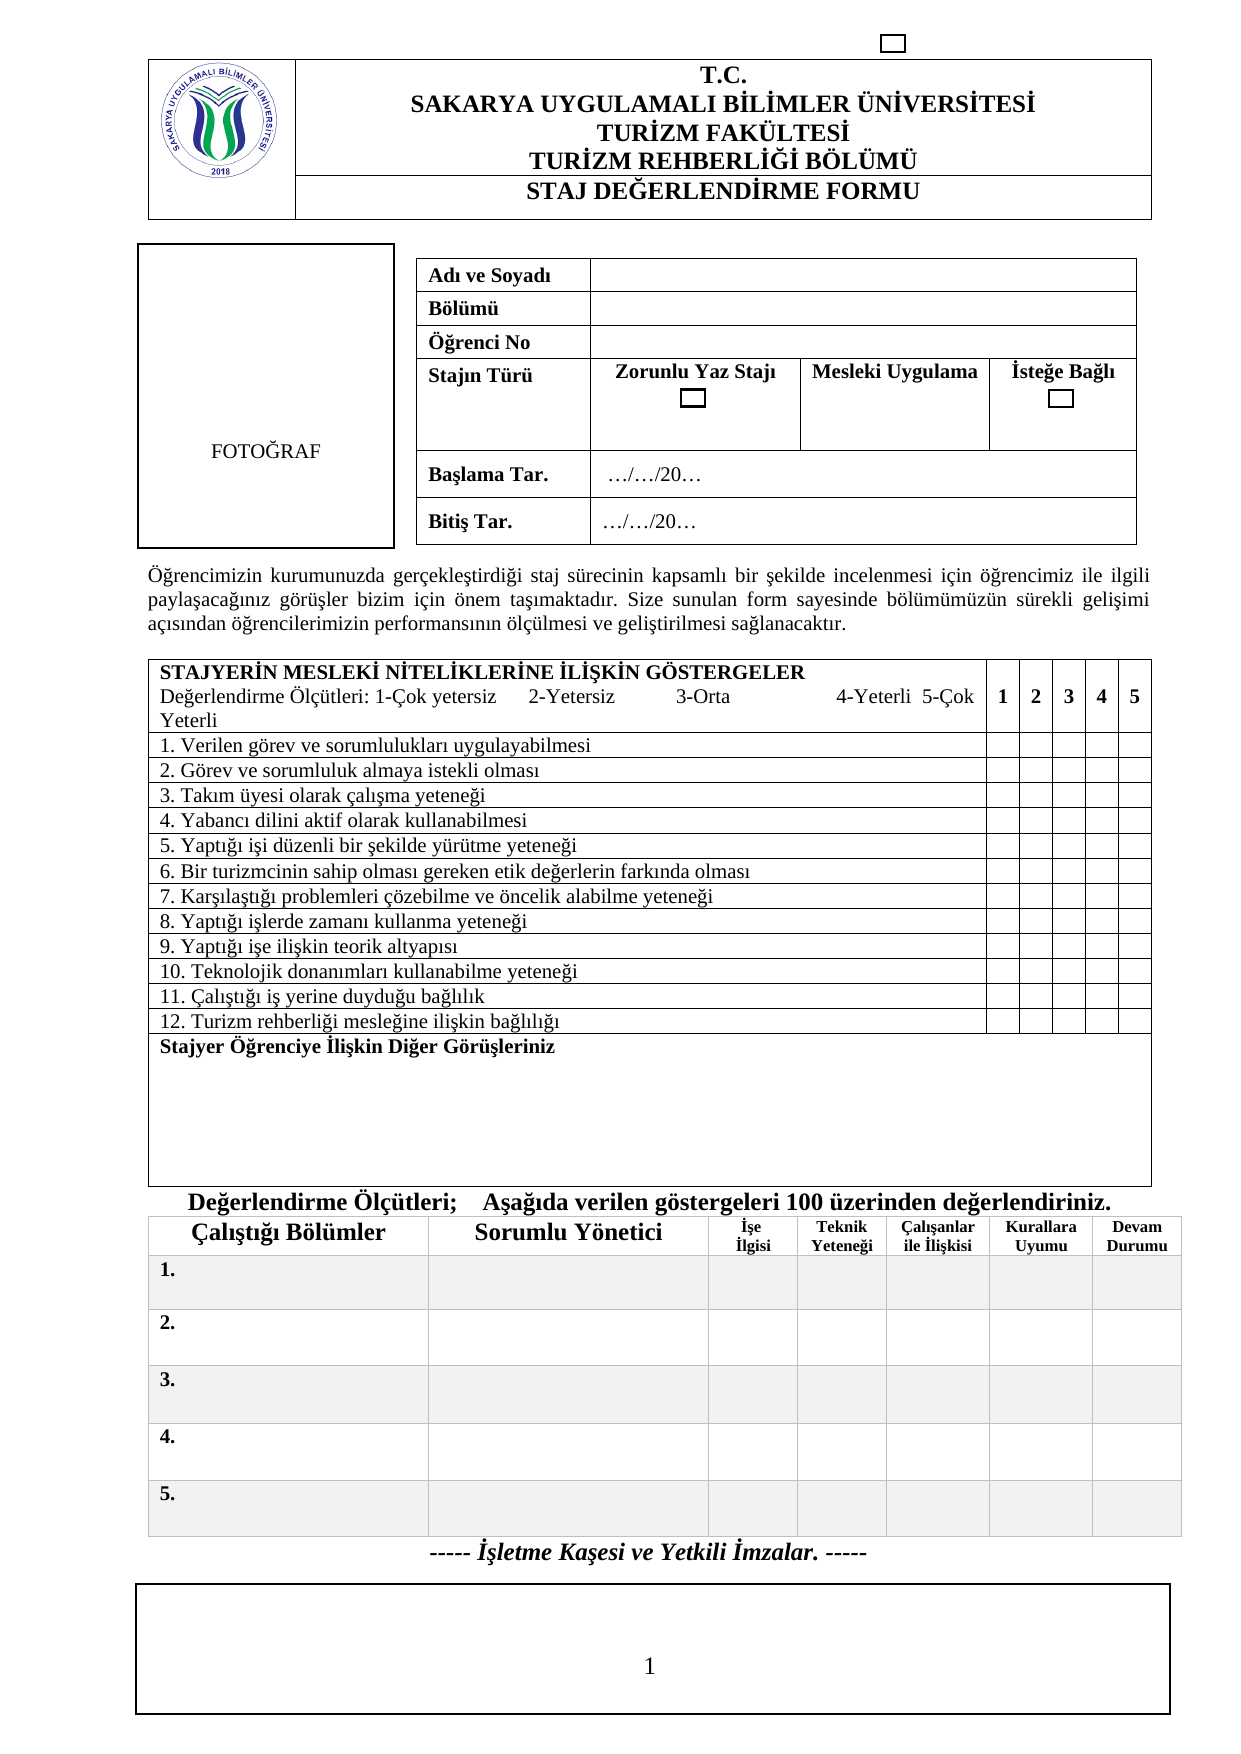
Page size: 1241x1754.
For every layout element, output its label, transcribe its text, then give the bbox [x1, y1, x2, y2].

table_cell [887, 1256, 989, 1309]
table_cell [1119, 934, 1151, 958]
table_cell [1020, 884, 1052, 908]
table_cell [887, 1424, 989, 1479]
table_cell [1053, 884, 1085, 908]
table_header Sorumlu Yönetici [429, 1217, 708, 1255]
table_cell [1020, 1009, 1052, 1033]
table_cell [709, 1256, 797, 1309]
table_cell [1093, 1424, 1181, 1479]
table_cell [1086, 859, 1118, 883]
text ----- İşletme Kaşesi ve Yetkili İmzalar. ----- [148, 1537, 1152, 1566]
table_header Adı ve Soyadı [417, 259, 590, 291]
table_cell …/…/20… [591, 451, 1136, 497]
table_cell 7. Karşılaştığı problemleri çözebilme ve öncelik alabilme yeteneği [149, 884, 986, 908]
table_header 5 [1119, 660, 1151, 732]
table_cell [798, 1481, 886, 1536]
table_cell [987, 783, 1019, 807]
table_cell [429, 1256, 708, 1309]
table_cell [987, 959, 1019, 983]
table_header Çalışanlar ile İlişkisi [887, 1217, 989, 1255]
table_cell [1086, 733, 1118, 757]
table_cell [1093, 1366, 1181, 1423]
table_header 1 [987, 660, 1019, 732]
table_cell [1119, 783, 1151, 807]
table_header [149, 60, 295, 219]
table_cell 2. [149, 1310, 428, 1365]
table_cell [1053, 859, 1085, 883]
table_header [591, 259, 1136, 291]
table_cell İsteğe Bağlı [990, 359, 1136, 449]
table_cell [1053, 959, 1085, 983]
table_header T.C. SAKARYA UYGULAMALI BİLİMLER ÜNİVERSİTESİ TURİZM FAKÜLTESİ TURİZM REHBERLİĞİ BÖLÜMÜ [296, 60, 1151, 175]
table_cell 5. [149, 1481, 428, 1536]
table_cell [1053, 783, 1085, 807]
table_cell 3. Takım üyesi olarak çalışma yeteneği [149, 783, 986, 807]
table_cell [987, 808, 1019, 832]
table_cell 6. Bir turizmcinin sahip olması gereken etik değerlerin farkında olması [149, 859, 986, 883]
table_cell [1086, 758, 1118, 782]
table_cell 12. Turizm rehberliği mesleğine ilişkin bağlılığı [149, 1009, 986, 1033]
table_cell [429, 1424, 708, 1479]
table_cell Bitiş Tar. [417, 498, 590, 544]
table_cell [1086, 959, 1118, 983]
table_cell [709, 1310, 797, 1365]
table_cell [990, 1366, 1092, 1423]
table_cell [709, 1481, 797, 1536]
table_cell Stajyer Öğrenciye İlişkin Diğer Görüşleriniz [149, 1034, 1151, 1186]
table_cell [1119, 834, 1151, 857]
table_cell Başlama Tar. [417, 451, 590, 497]
table_cell [591, 292, 1136, 324]
table_cell [990, 1310, 1092, 1365]
table_cell [1020, 859, 1052, 883]
table_cell [1093, 1256, 1181, 1309]
table_cell Zorunlu Yaz Stajı [591, 359, 800, 449]
table_header Kurallara Uyumu [990, 1217, 1092, 1255]
table_cell [709, 1424, 797, 1479]
table_cell [429, 1366, 708, 1423]
table_cell [709, 1366, 797, 1423]
table_cell [1119, 959, 1151, 983]
table_header 4 [1086, 660, 1118, 732]
table_cell …/…/20… [591, 498, 1136, 544]
table_cell [1119, 984, 1151, 1008]
text Değerlendirme Ölçütleri; Aşağıda verilen göstergeleri 100 üzerinden değerlendiriniz. [148, 1187, 1152, 1216]
table_cell [1020, 783, 1052, 807]
table_cell [1020, 934, 1052, 958]
table_cell [798, 1256, 886, 1309]
table_cell [1020, 909, 1052, 933]
picture [159, 60, 279, 179]
table_cell 2. Görev ve sorumluluk almaya istekli olması [149, 758, 986, 782]
table_cell [1093, 1310, 1181, 1365]
table_cell [987, 859, 1019, 883]
table_cell [1086, 909, 1118, 933]
table_cell [987, 884, 1019, 908]
table_header İşe İlgisi [709, 1217, 797, 1255]
table_header STAJYERİN MESLEKİ NİTELİKLERİNE İLİŞKİN GÖSTERGELER Değerlendirme Ölçütleri: 1-Çok yetersiz 2-Yetersiz 3-Orta 4-Yeterli 5-Çok Yeterli [149, 660, 986, 732]
table_cell [591, 326, 1136, 358]
table_cell [1053, 834, 1085, 857]
table_cell 8. Yaptığı işlerde zamanı kullanma yeteneği [149, 909, 986, 933]
table_header Çalıştığı Bölümler [149, 1217, 428, 1255]
table_cell [1086, 934, 1118, 958]
table_cell [429, 1481, 708, 1536]
table_cell [1119, 859, 1151, 883]
table_cell [798, 1424, 886, 1479]
table_cell Stajın Türü [417, 359, 590, 449]
table_cell [1020, 758, 1052, 782]
table_cell [1119, 808, 1151, 832]
table_cell [1053, 934, 1085, 958]
table_header 3 [1053, 660, 1085, 732]
table_cell [987, 1009, 1019, 1033]
table_cell [1020, 984, 1052, 1008]
table_cell [987, 834, 1019, 857]
table_cell [990, 1424, 1092, 1479]
table_cell [1053, 984, 1085, 1008]
table_cell 4. Yabancı dilini aktif olarak kullanabilmesi [149, 808, 986, 832]
table_cell 1. Verilen görev ve sorumlulukları uygulayabilmesi [149, 733, 986, 757]
table_cell [1086, 1009, 1118, 1033]
table_cell [1119, 884, 1151, 908]
table_cell [1086, 783, 1118, 807]
table_cell [1119, 1009, 1151, 1033]
table_cell [1086, 808, 1118, 832]
table_cell [887, 1310, 989, 1365]
table_cell [987, 934, 1019, 958]
table_cell [990, 1256, 1092, 1309]
table_cell [1086, 984, 1118, 1008]
table_header 2 [1020, 660, 1052, 732]
table_cell [887, 1366, 989, 1423]
table_cell [1119, 909, 1151, 933]
table_cell Bölümü [417, 292, 590, 324]
table_cell [1119, 733, 1151, 757]
table_cell [1053, 1009, 1085, 1033]
table_cell 4. [149, 1424, 428, 1479]
table_cell Mesleki Uygulama [801, 359, 989, 449]
table_cell [1020, 834, 1052, 857]
table_cell [1020, 959, 1052, 983]
table_header Teknik Yeteneği [798, 1217, 886, 1255]
table_cell STAJ DEĞERLENDİRME FORMU [296, 176, 1151, 219]
table_cell [887, 1481, 989, 1536]
table_cell [1086, 834, 1118, 857]
table_cell [429, 1310, 708, 1365]
table_cell [1020, 808, 1052, 832]
table_cell 1. [149, 1256, 428, 1309]
table_cell [1053, 758, 1085, 782]
table_cell [1053, 909, 1085, 933]
table_cell [1053, 733, 1085, 757]
table_cell 11. Çalıştığı iş yerine duyduğu bağlılık [149, 984, 986, 1008]
table_cell [798, 1366, 886, 1423]
table_cell [1086, 884, 1118, 908]
text Öğrencimizin kurumunuzda gerçekleştirdiği staj sürecinin kapsamlı bir şekilde incelenmesi için öğrencimiz ile ilgili paylaşacağınız görüşler bizim için önem taşımaktadır. Size sunulan form sayesinde bölümümüzün sürekli gelişimi açısından öğrencilerimizin performansının ölçülmesi ve geliştirilmesi sağlanacaktır. [148, 562, 1152, 635]
table_cell 5. Yaptığı işi düzenli bir şekilde yürütme yeteneği [149, 834, 986, 857]
table_cell 10. Teknolojik donanımları kullanabilme yeteneği [149, 959, 986, 983]
table_cell [1053, 808, 1085, 832]
table_cell 9. Yaptığı işe ilişkin teorik altyapısı [149, 934, 986, 958]
table_cell [798, 1310, 886, 1365]
table_cell [1093, 1481, 1181, 1536]
table_cell [987, 984, 1019, 1008]
table_cell [987, 909, 1019, 933]
table_cell [1020, 733, 1052, 757]
table_cell [1119, 758, 1151, 782]
table_cell [987, 733, 1019, 757]
table_cell [990, 1481, 1092, 1536]
table_cell Öğrenci No [417, 326, 590, 358]
table_cell [987, 758, 1019, 782]
table_cell 3. [149, 1366, 428, 1423]
table_header Devam Durumu [1093, 1217, 1181, 1255]
